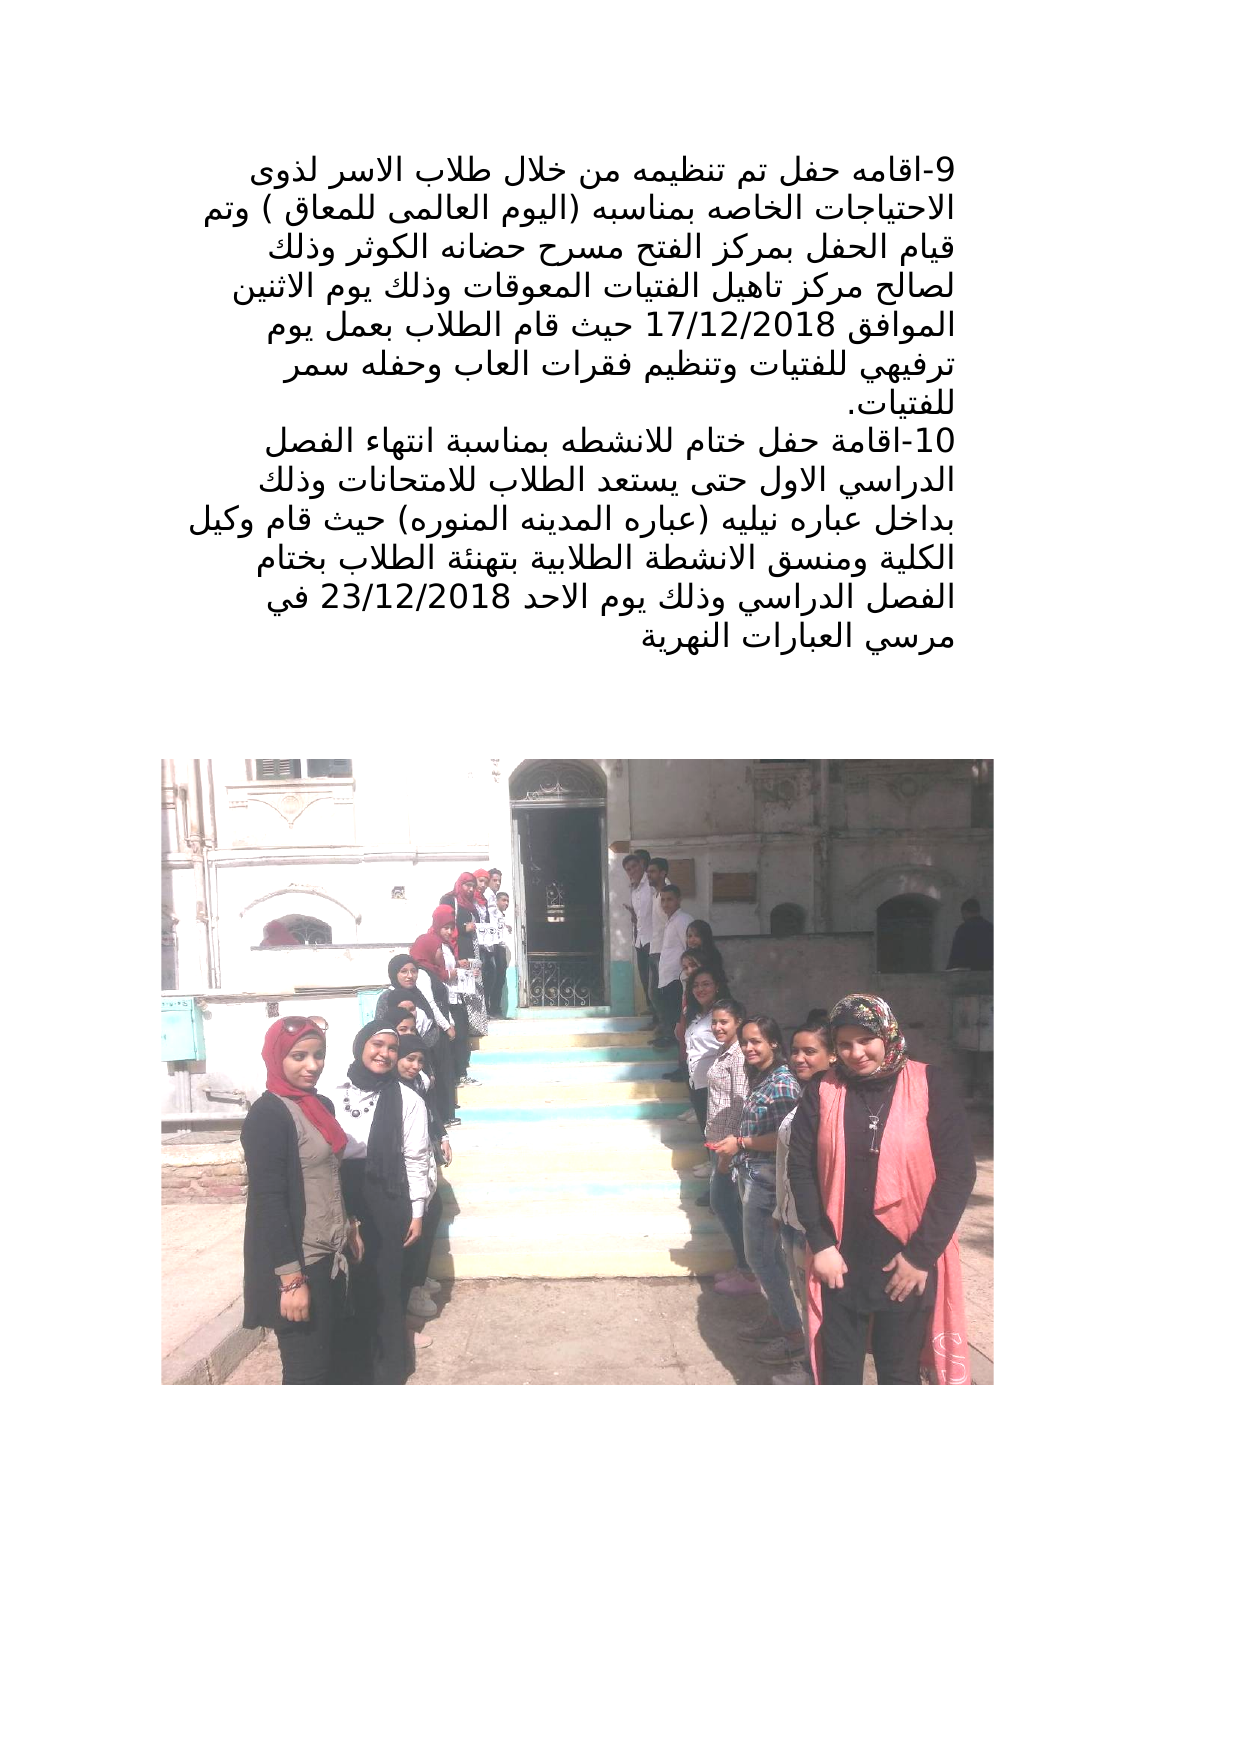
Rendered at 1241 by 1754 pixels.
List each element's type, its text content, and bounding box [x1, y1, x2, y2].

list 10-اقامة حفل ختام للانشطه بمناسبة انتهاء الفصل الدراسي الاول حتى يستعد الطلاب للامتحانات وذلك بداخل عباره نيليه (عباره المدينه المنوره) حيث قام وكيل الكلية ومنسق الانشطة الطلابية بتهنئة الطلاب بختام الفصل الدراسي وذلك يوم الاحد 23/12/2018 في مرسي العبارات النهرية [187, 422, 956, 655]
list 9-اقامه حفل تم تنظيمه من خلال طلاب الاسر لذوى الاحتياجات الخاصه بمناسبه (اليوم العالمى للمعاق ) وتم قيام الحفل بمركز الفتح مسرح حضانه الكوثر وذلك لصالح مركز تاهيل الفتيات المعوقات وذلك يوم الاثنين الموافق 17/12/2018 حيث قام الطلاب بعمل يوم ترفيهي للفتيات وتنظيم فقرات العاب وحفله سمر للفتيات. [187, 150, 956, 422]
